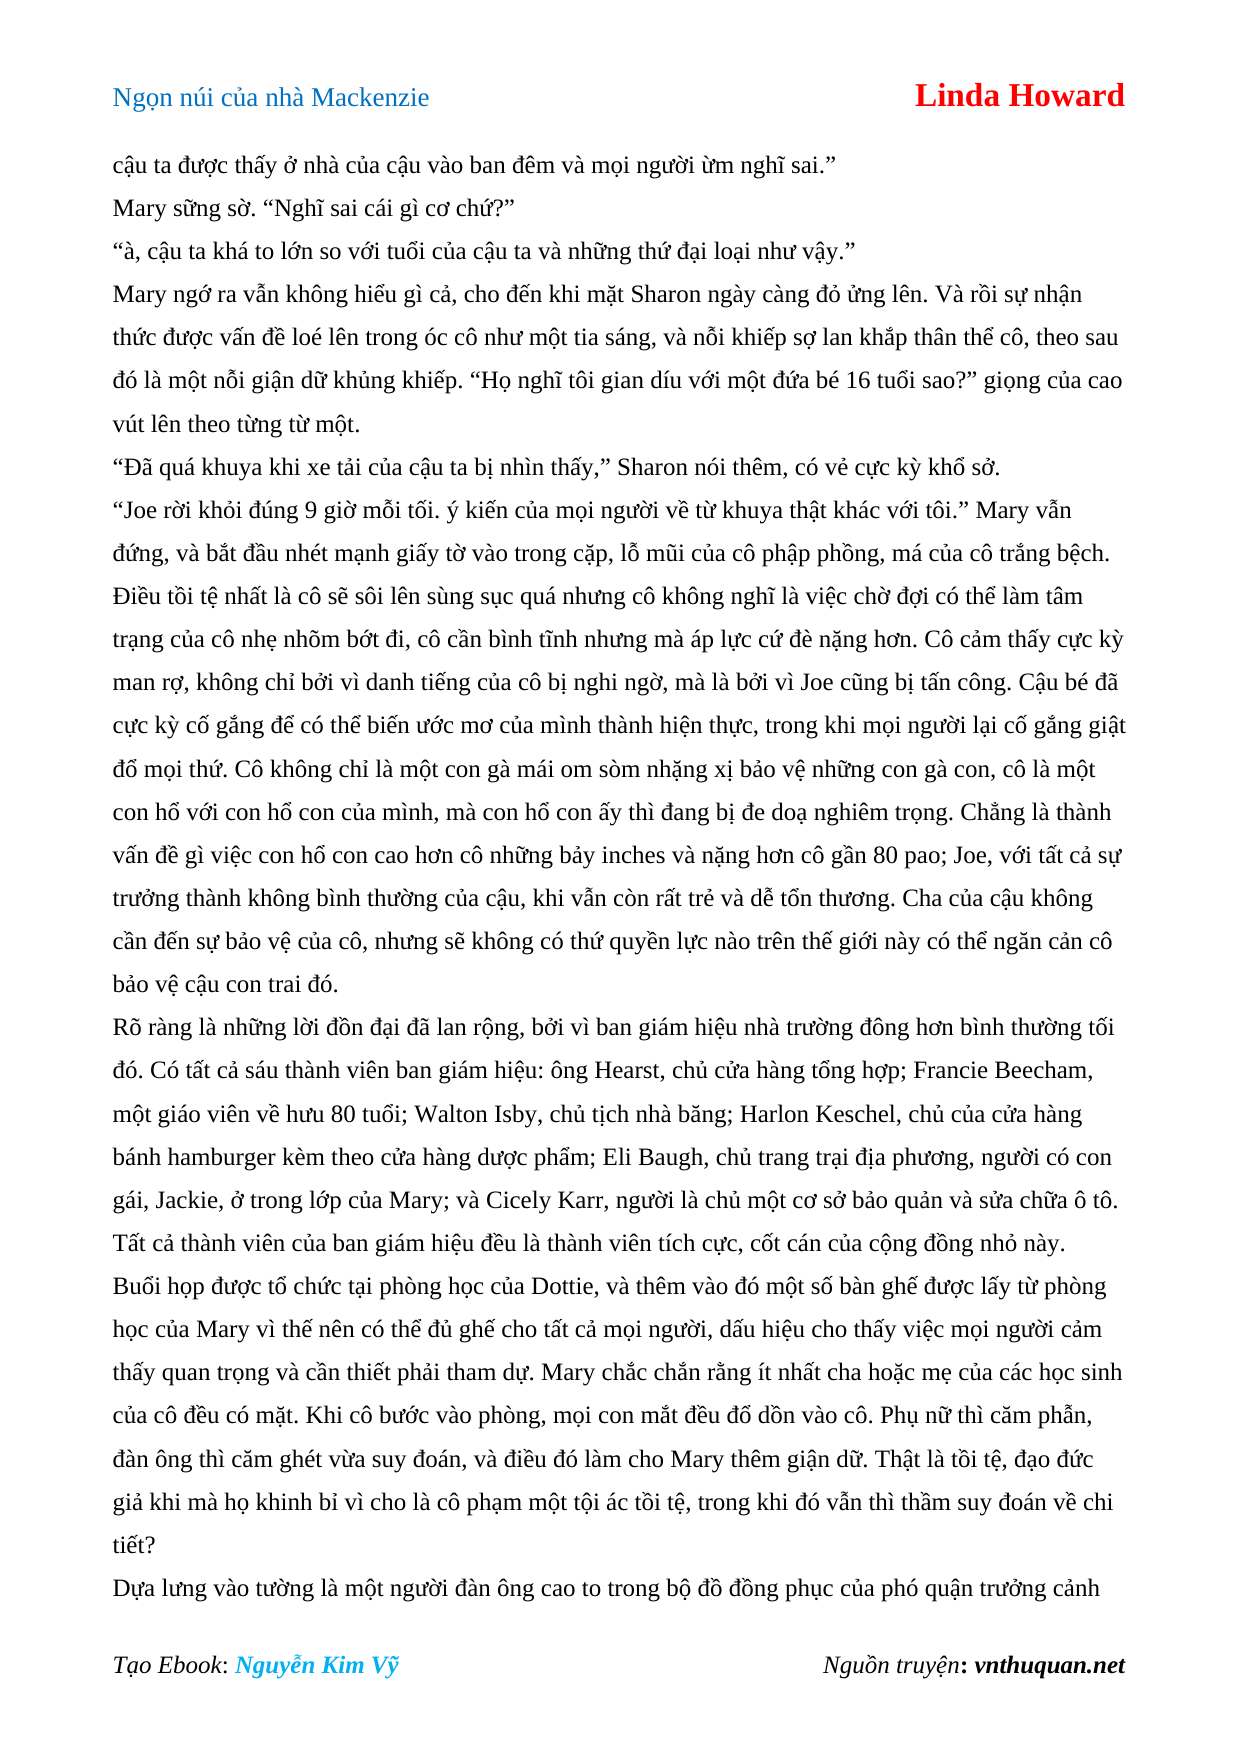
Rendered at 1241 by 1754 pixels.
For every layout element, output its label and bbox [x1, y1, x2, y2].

text [112, 150, 1128, 1602]
